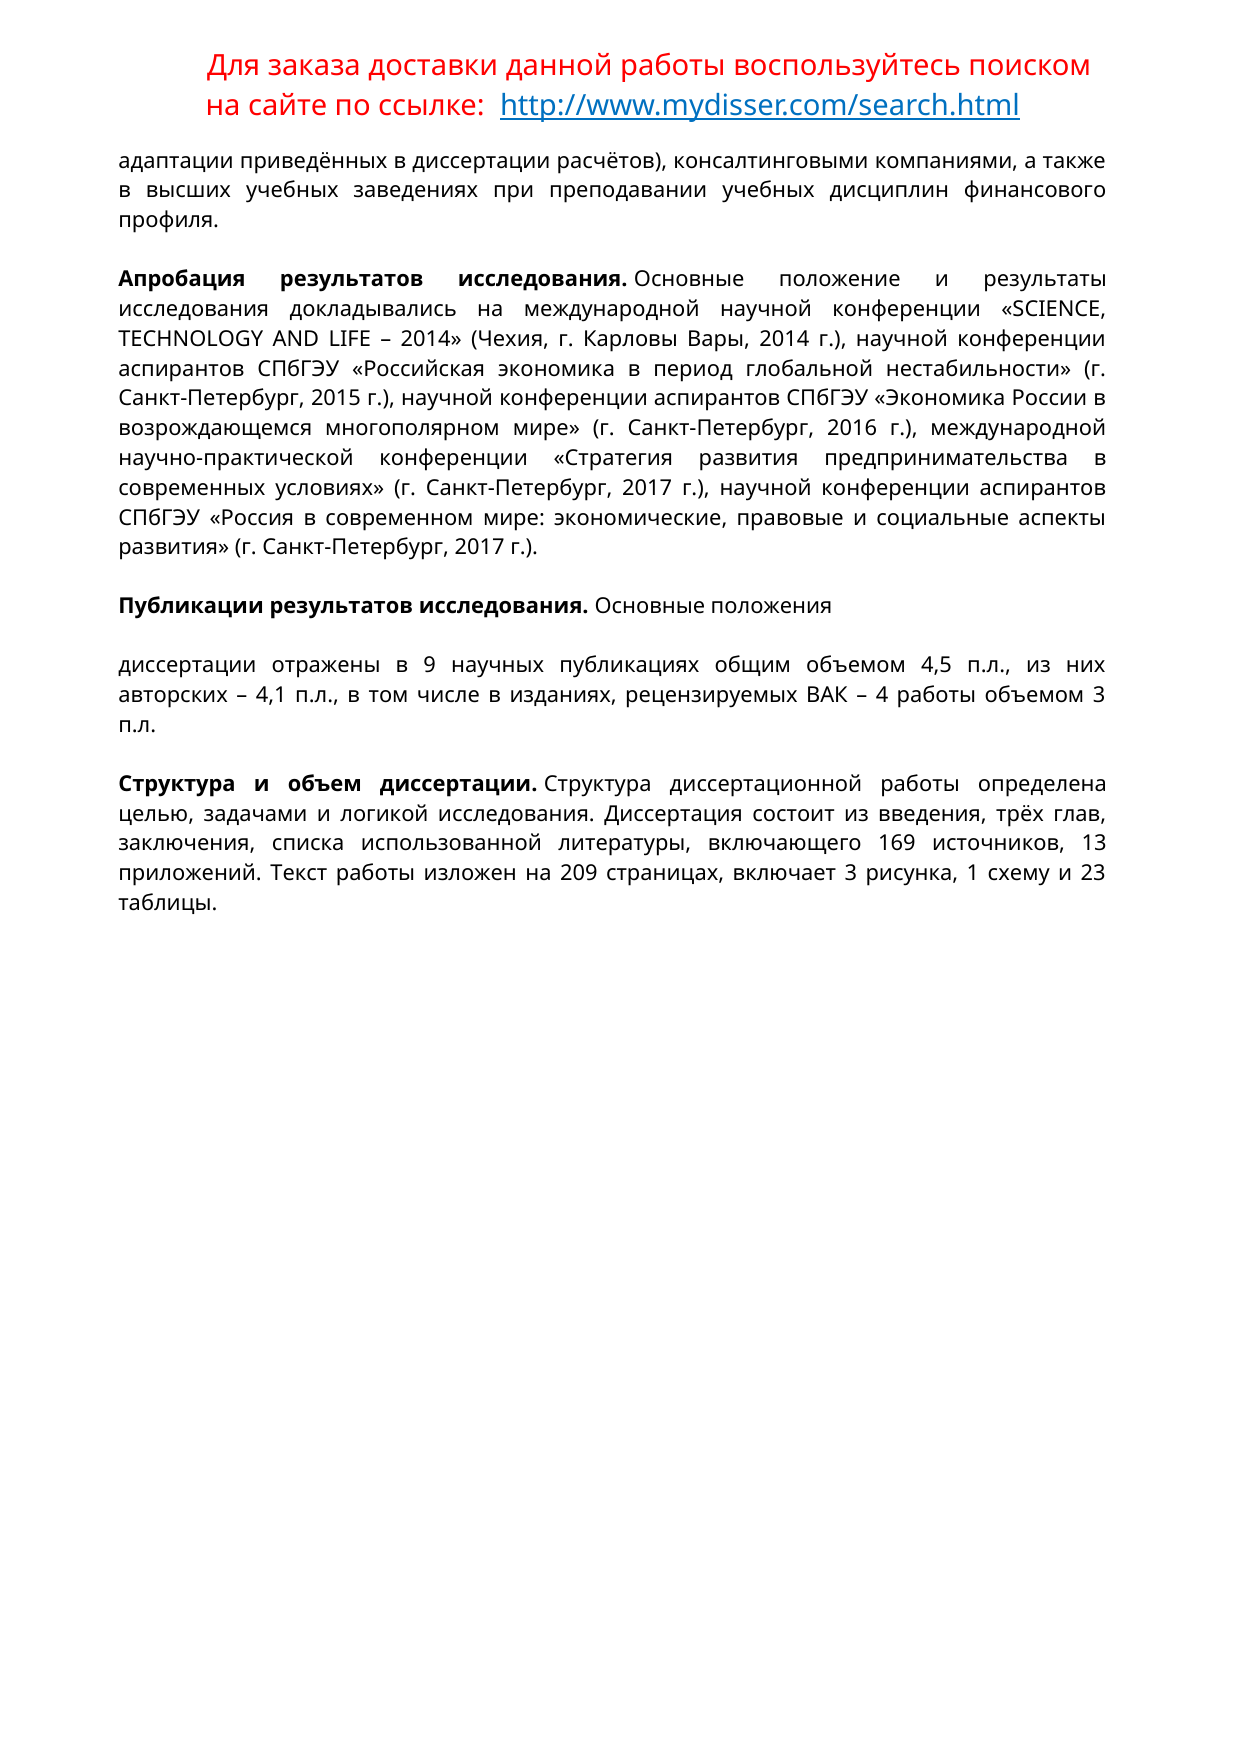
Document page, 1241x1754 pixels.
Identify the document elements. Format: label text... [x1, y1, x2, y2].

text Апробация результатов исследования. Основные положение и результаты исследования докладывались на международной научной конференции «SCIENCE, TECHNOLOGY AND LIFE – 2014» (Чехия, г. Карловы Вары, 2014 г.), научной конференции аспирантов СПбГЭУ «Российская экономика в период глобальной нестабильности» (г. Санкт-Петербург, 2015 г.), научной конференции аспирантов СПбГЭУ «Экономика России в возрождающемся многополярном мире» (г. Санкт-Петербург, 2016 г.), международной научно-практической конференции «Стратегия развития предпринимательства в современных условиях» (г. Санкт-Петербург, 2017 г.), научной конференции аспирантов СПбГЭУ «Россия в современном мире: экономические, правовые и социальные аспекты развития» (г. Санкт-Петербург, 2017 г.). [118, 263, 1107, 561]
text диссертации отражены в 9 научных публикациях общим объемом 4,5 п.л., из них авторских – 4,1 п.л., в том числе в изданиях, рецензируемых ВАК – 4 работы объемом 3 п.л. [118, 649, 1107, 738]
text Публикации результатов исследования. Основные положения [118, 590, 1107, 620]
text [118, 144, 1107, 234]
text Структура и объем диссертации. Структура диссертационной работы определена целью, задачами и логикой исследования. Диссертация состоит из введения, трёх глав, заключения, списка использованной литературы, включающего 169 источников, 13 приложений. Текст работы изложен на 209 страницах, включает 3 рисунка, 1 схему и 23 таблицы. [118, 768, 1107, 917]
